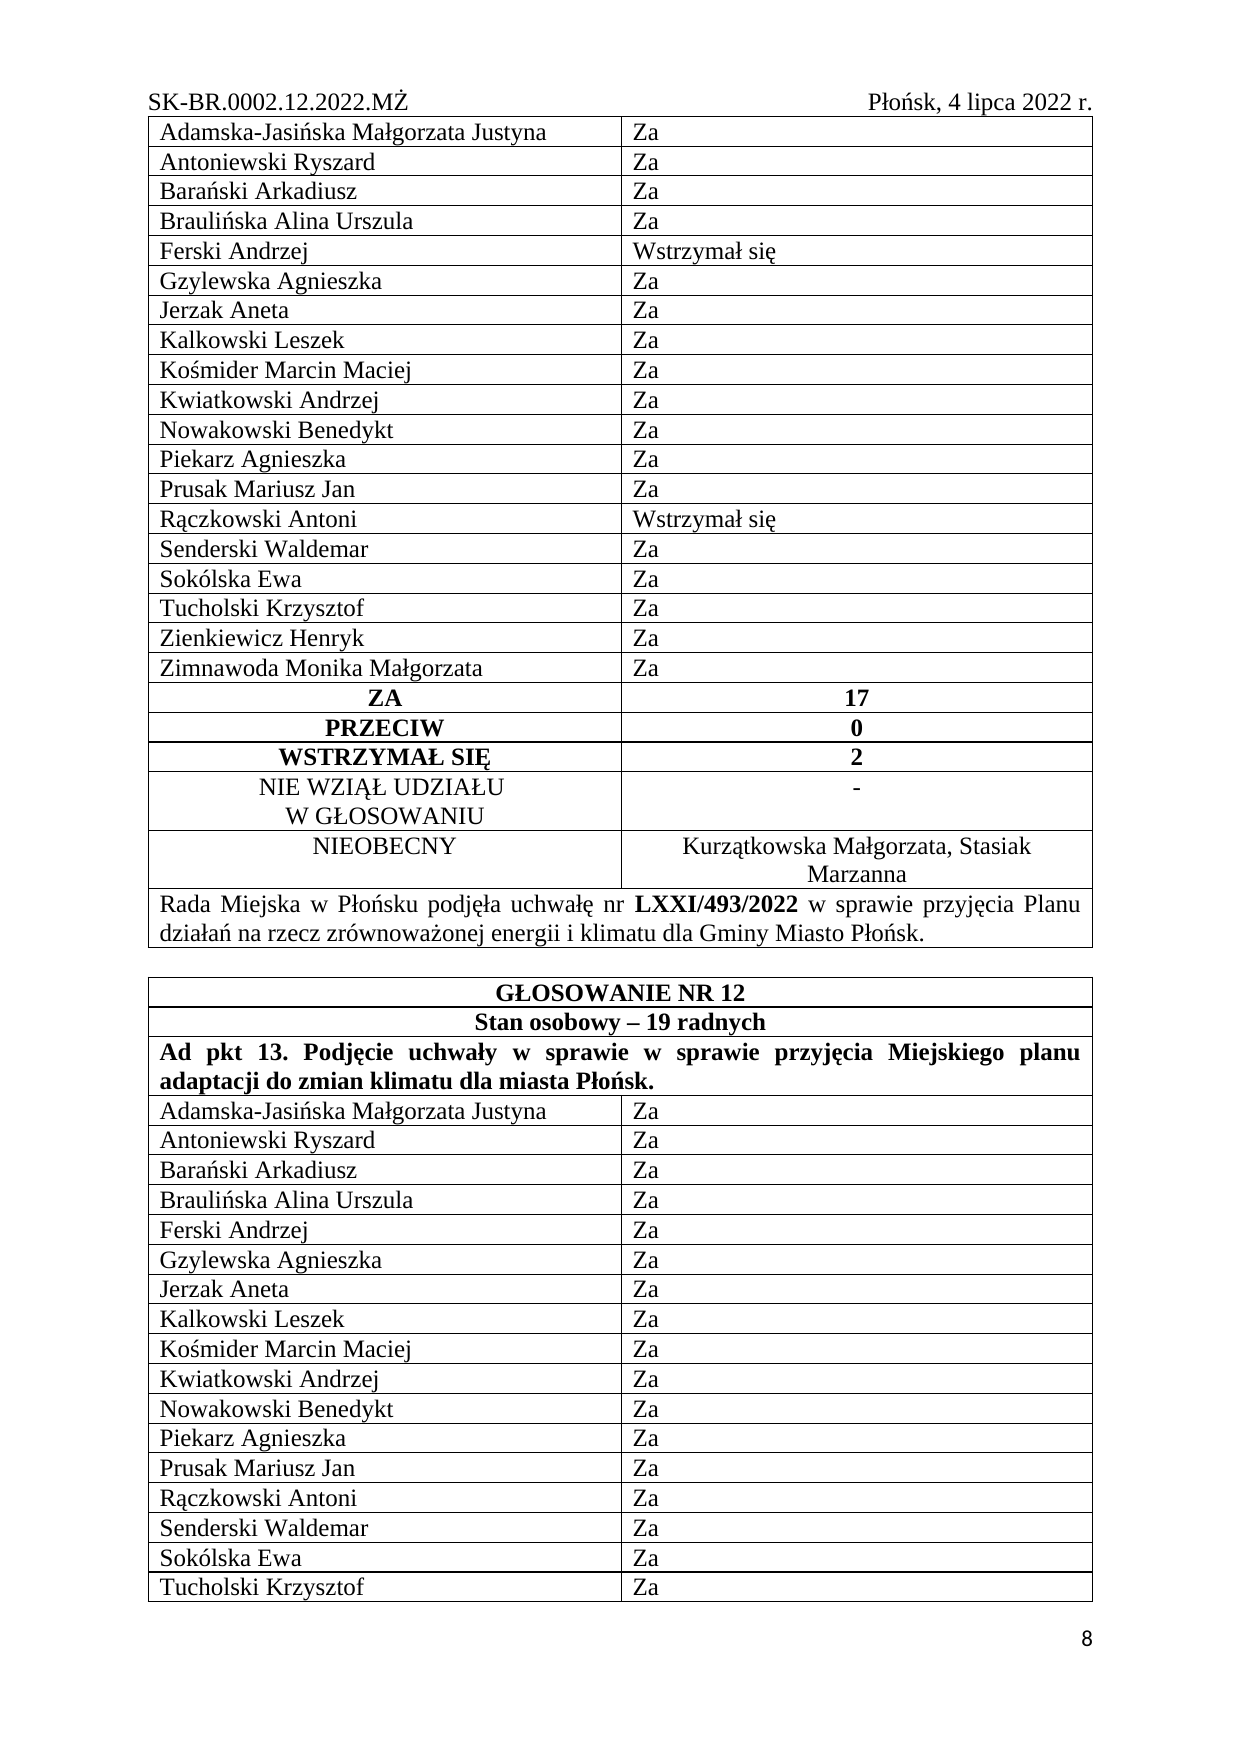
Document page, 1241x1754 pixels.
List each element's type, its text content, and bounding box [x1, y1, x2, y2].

table_cell Jerzak Aneta [149, 296, 621, 324]
table_cell Za [622, 385, 1092, 414]
table_cell Za [622, 474, 1092, 503]
table_cell Adamska-Jasińska Małgorzata Justyna [149, 1096, 621, 1124]
table_cell Za [622, 415, 1092, 443]
table_cell Nowakowski Benedykt [149, 1394, 621, 1422]
table_cell Kośmider Marcin Maciej [149, 1334, 621, 1363]
table_cell Za [622, 1275, 1092, 1303]
table_cell NIE WZIĄŁ UDZIAŁU W GŁOSOWANIU [149, 772, 621, 830]
table_cell Zienkiewicz Henryk [149, 623, 621, 652]
table_cell WSTRZYMAŁ SIĘ [149, 743, 621, 771]
table_cell Nowakowski Benedykt [149, 415, 621, 443]
table_cell Za [622, 1096, 1092, 1124]
table_cell 17 [622, 683, 1092, 712]
table_cell Za [622, 1513, 1092, 1542]
table_cell Za [622, 117, 1092, 146]
table_cell NIEOBECNY [149, 831, 621, 888]
table_cell Kwiatkowski Andrzej [149, 1364, 621, 1393]
table_cell Za [622, 1304, 1092, 1333]
table_cell Rączkowski Antoni [149, 504, 621, 533]
table_cell 2 [622, 743, 1092, 771]
table_cell ZA [149, 683, 621, 712]
table_cell Za [622, 355, 1092, 384]
table_cell Za [622, 206, 1092, 235]
table_cell Za [622, 534, 1092, 563]
table_cell Za [622, 176, 1092, 205]
table_cell Prusak Mariusz Jan [149, 474, 621, 503]
table_cell Antoniewski Ryszard [149, 1126, 621, 1154]
table_cell PRZECIW [149, 713, 621, 741]
table_cell Jerzak Aneta [149, 1275, 621, 1303]
table_cell Ferski Andrzej [149, 236, 621, 265]
table_cell Ferski Andrzej [149, 1215, 621, 1244]
table_cell Adamska-Jasińska Małgorzata Justyna [149, 117, 621, 146]
table_cell Za [622, 1215, 1092, 1244]
table_cell Za [622, 1334, 1092, 1363]
table_cell Sokólska Ewa [149, 564, 621, 592]
table_cell Za [622, 1543, 1092, 1571]
table_cell Za [622, 147, 1092, 175]
table_cell Wstrzymał się [622, 236, 1092, 265]
table_cell Wstrzymał się [622, 504, 1092, 533]
table_cell Senderski Waldemar [149, 534, 621, 563]
table_cell Za [622, 445, 1092, 473]
table_cell Za [622, 1364, 1092, 1393]
table_cell Za [622, 594, 1092, 622]
table_cell Za [622, 564, 1092, 592]
table_cell Stan osobowy – 19 radnych [149, 1008, 1092, 1036]
table_cell Tucholski Krzysztof [149, 594, 621, 622]
table_cell Rada Miejska w Płońsku podjęła uchwałę nr LXXI/493/2022 w sprawie przyjęcia Planu działań na rzecz zrównoważonej energii i klimatu dla Gminy Miasto Płońsk. [149, 889, 1092, 947]
table_cell Za [622, 1573, 1092, 1601]
table_cell Barański Arkadiusz [149, 176, 621, 205]
table_cell Braulińska Alina Urszula [149, 206, 621, 235]
table_cell Za [622, 1483, 1092, 1512]
table_cell Rączkowski Antoni [149, 1483, 621, 1512]
table_cell Ad pkt 13. Podjęcie uchwały w sprawie w sprawie przyjęcia Miejskiego planu adaptacji do zmian klimatu dla miasta Płońsk. [149, 1037, 1092, 1095]
table_cell Za [622, 1424, 1092, 1452]
table_cell Barański Arkadiusz [149, 1155, 621, 1184]
table_cell Za [622, 1185, 1092, 1214]
table_cell Za [622, 1126, 1092, 1154]
table_cell Kalkowski Leszek [149, 1304, 621, 1333]
table_cell Za [622, 623, 1092, 652]
table_cell 0 [622, 713, 1092, 741]
table_header GŁOSOWANIE NR 12 [149, 978, 1092, 1006]
table_cell Gzylewska Agnieszka [149, 1245, 621, 1273]
table_cell Piekarz Agnieszka [149, 1424, 621, 1452]
table_cell Za [622, 1155, 1092, 1184]
table_cell Antoniewski Ryszard [149, 147, 621, 175]
table_cell Kośmider Marcin Maciej [149, 355, 621, 384]
table_cell Za [622, 1394, 1092, 1422]
table_cell Za [622, 653, 1092, 682]
table_cell Kwiatkowski Andrzej [149, 385, 621, 414]
table_cell Za [622, 266, 1092, 294]
table_cell Zimnawoda Monika Małgorzata [149, 653, 621, 682]
table_cell Senderski Waldemar [149, 1513, 621, 1542]
table_cell Prusak Mariusz Jan [149, 1453, 621, 1482]
table_cell - [622, 772, 1092, 830]
table_cell Za [622, 325, 1092, 354]
table_cell Gzylewska Agnieszka [149, 266, 621, 294]
table_cell Braulińska Alina Urszula [149, 1185, 621, 1214]
table_cell Za [622, 1245, 1092, 1273]
table_cell Kurzątkowska Małgorzata, Stasiak Marzanna [622, 831, 1092, 888]
table_cell Sokólska Ewa [149, 1543, 621, 1571]
table_cell Piekarz Agnieszka [149, 445, 621, 473]
table_cell Za [622, 1453, 1092, 1482]
table_cell Kalkowski Leszek [149, 325, 621, 354]
table_cell Za [622, 296, 1092, 324]
table_cell Tucholski Krzysztof [149, 1573, 621, 1601]
